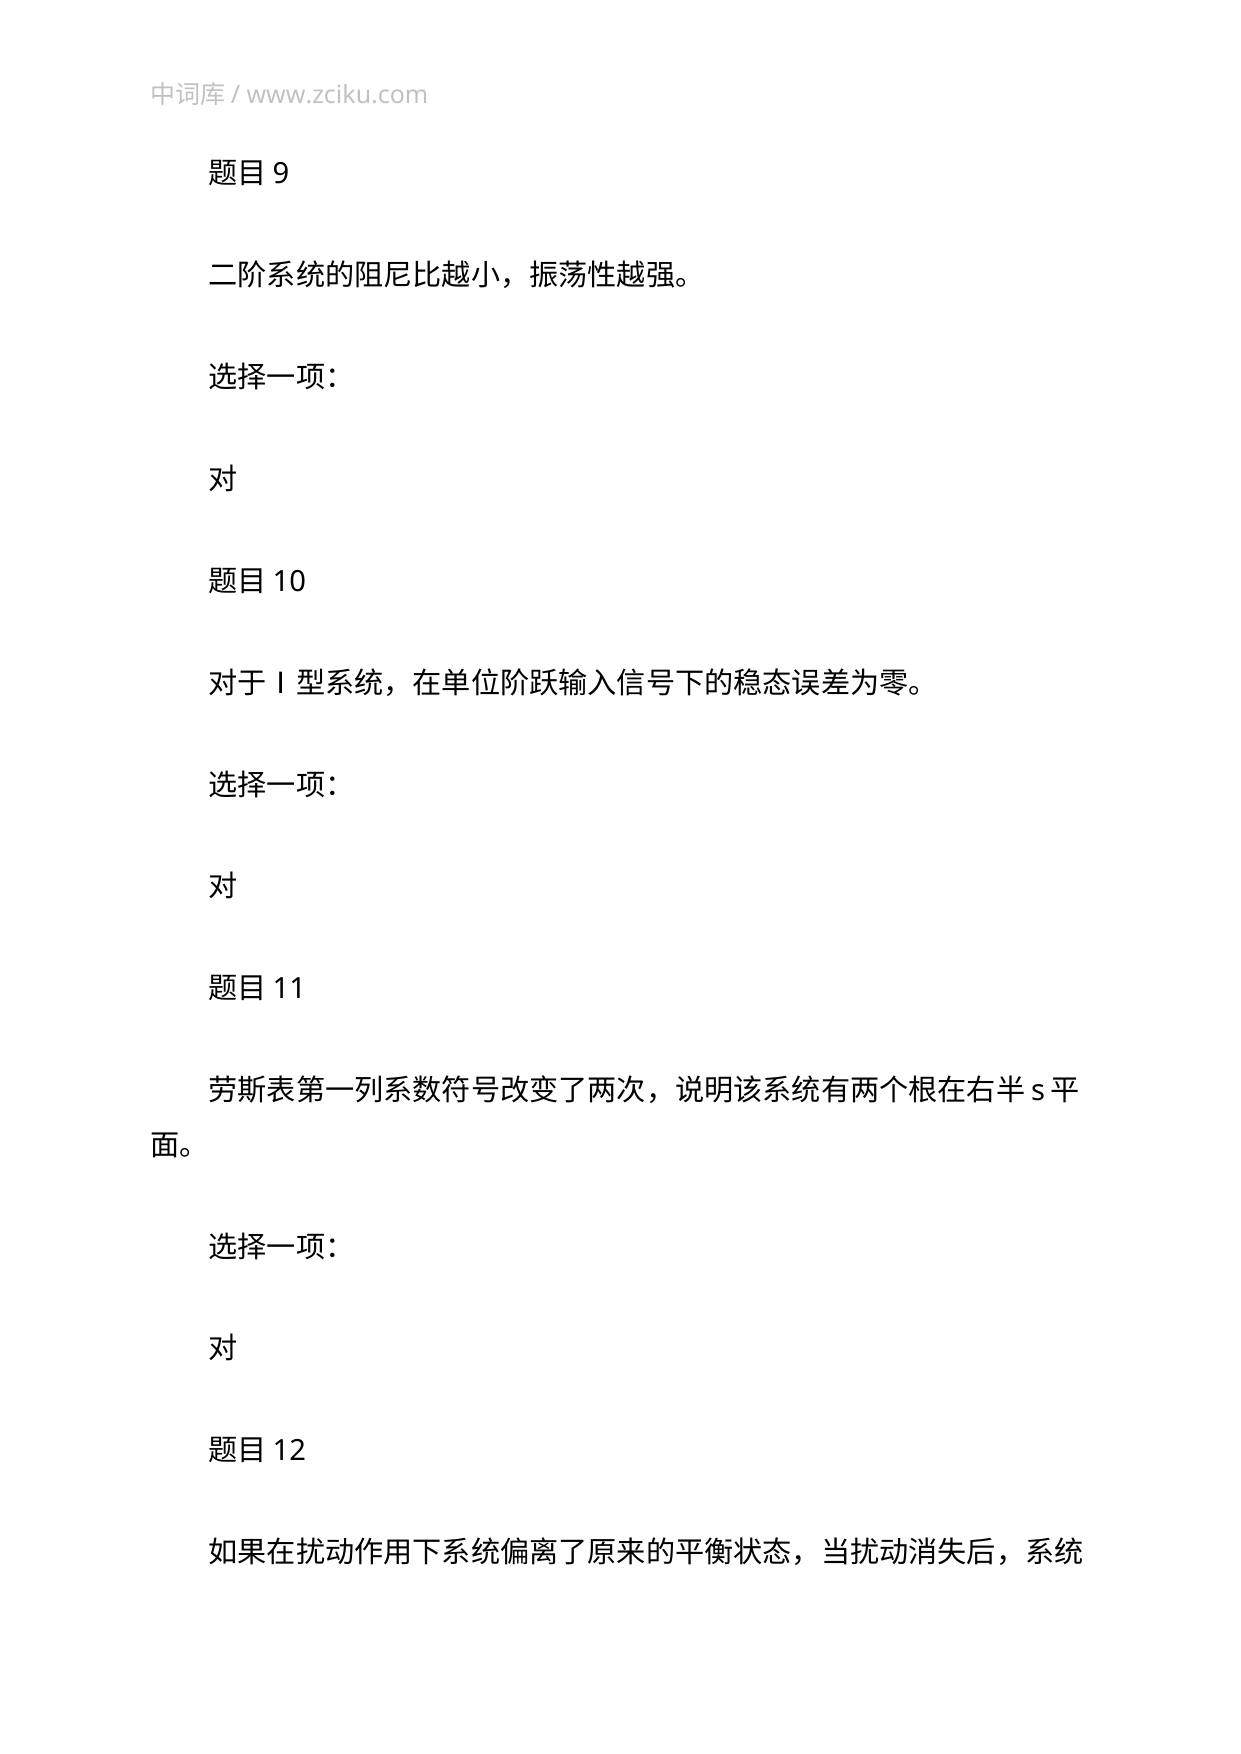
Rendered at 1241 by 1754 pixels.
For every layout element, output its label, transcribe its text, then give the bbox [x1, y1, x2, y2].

text 题目11 [150, 964, 1090, 1007]
text 对 [150, 863, 1090, 905]
text 选择一项： [150, 1223, 1090, 1266]
text 对 [150, 1325, 1090, 1367]
text 题目10 [150, 557, 1090, 600]
text 对于Ⅰ型系统，在单位阶跃输入信号下的稳态误差为零。 [150, 659, 1090, 702]
text 题目9 [150, 150, 1090, 192]
text 选择一项： [150, 761, 1090, 803]
text 题目12 [150, 1427, 1090, 1469]
text 选择一项： [150, 354, 1090, 396]
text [150, 1529, 1090, 1571]
text 劳斯表第一列系数符号改变了两次，说明该系统有两个根在右半s平面。 [150, 1067, 1090, 1164]
text 二阶系统的阻尼比越小，振荡性越强。 [150, 252, 1090, 294]
text 对 [150, 456, 1090, 498]
